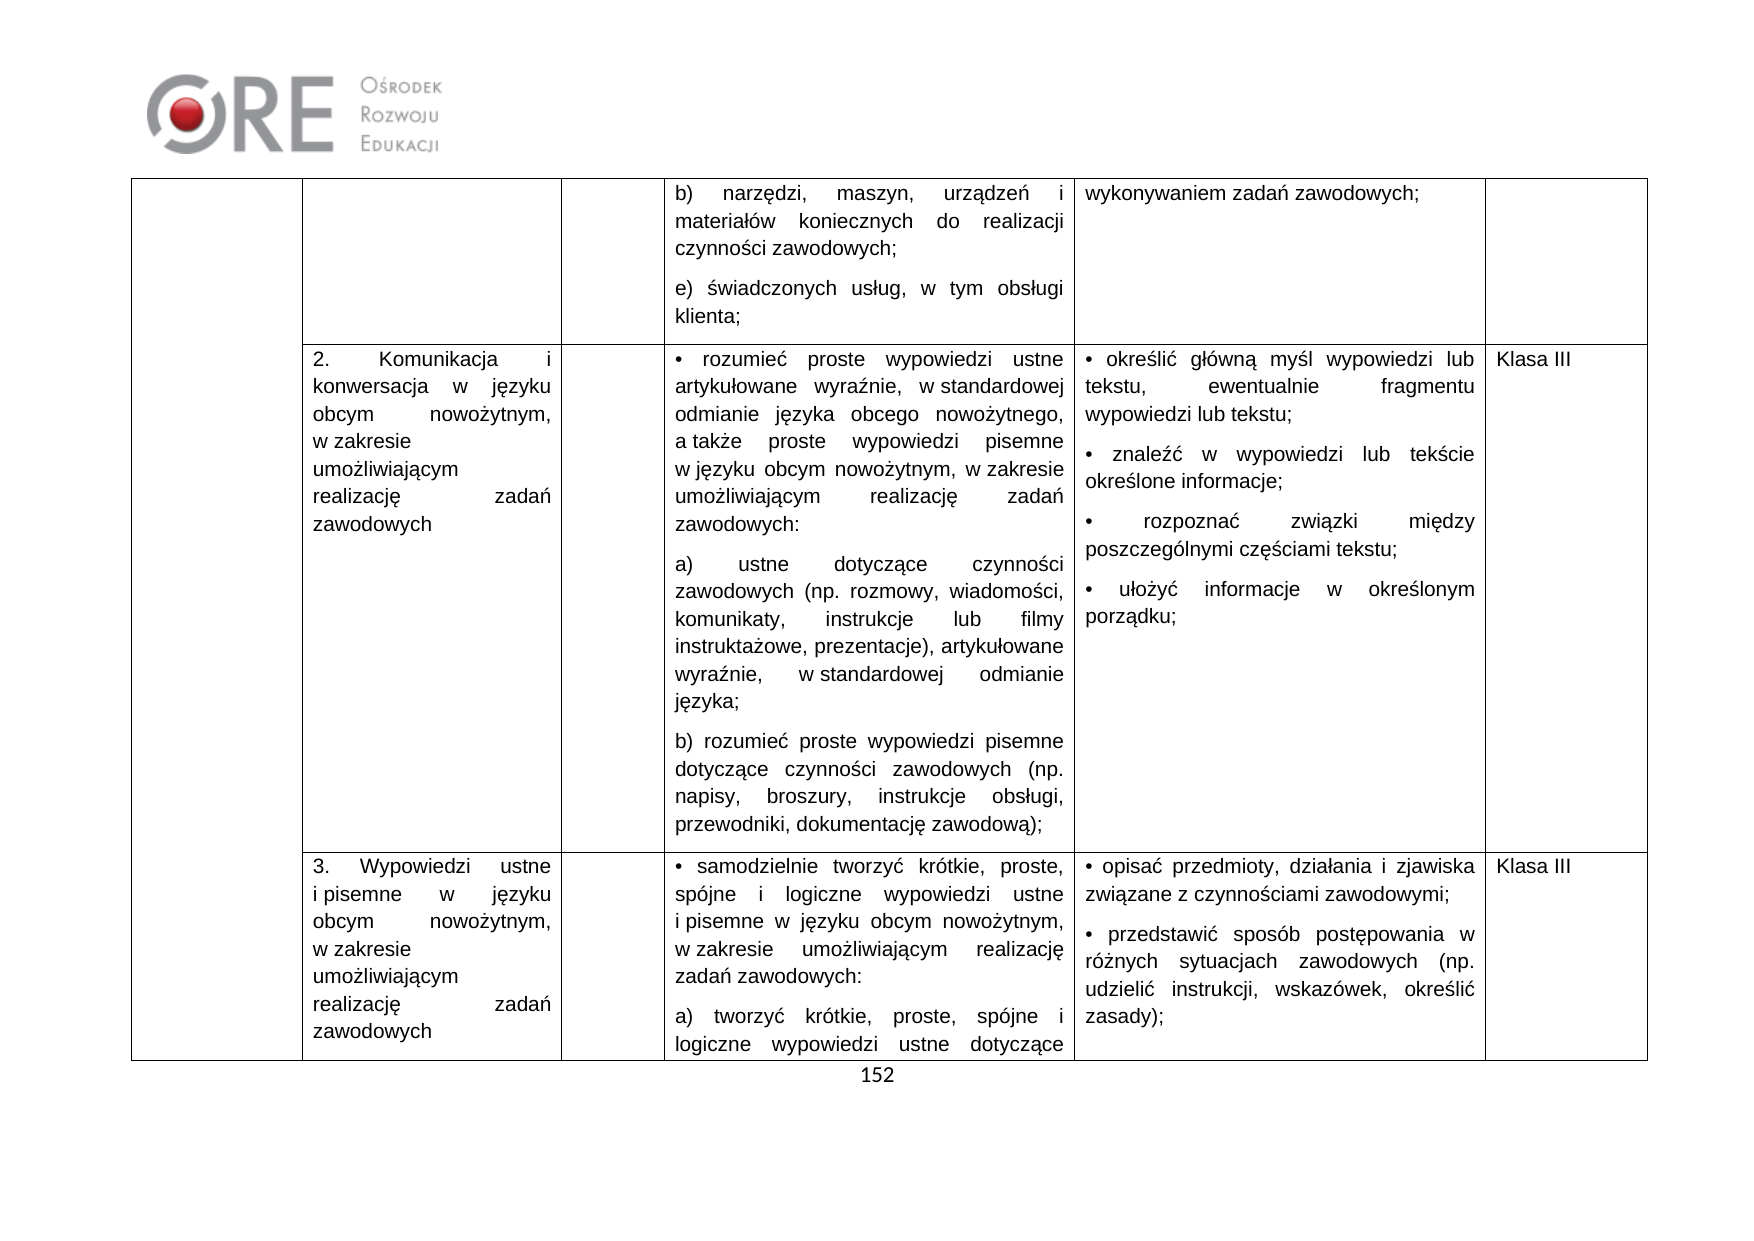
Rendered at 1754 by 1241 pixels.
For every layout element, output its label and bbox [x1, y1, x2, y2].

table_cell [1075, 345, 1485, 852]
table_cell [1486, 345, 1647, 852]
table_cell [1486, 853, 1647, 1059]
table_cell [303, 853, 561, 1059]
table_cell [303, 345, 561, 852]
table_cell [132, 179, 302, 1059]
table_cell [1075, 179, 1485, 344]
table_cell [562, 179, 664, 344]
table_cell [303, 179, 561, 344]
picture [147, 73, 442, 154]
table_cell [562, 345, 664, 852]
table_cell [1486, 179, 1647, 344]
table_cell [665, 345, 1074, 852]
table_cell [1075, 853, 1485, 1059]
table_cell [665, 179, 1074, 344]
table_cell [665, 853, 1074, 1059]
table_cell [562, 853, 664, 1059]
